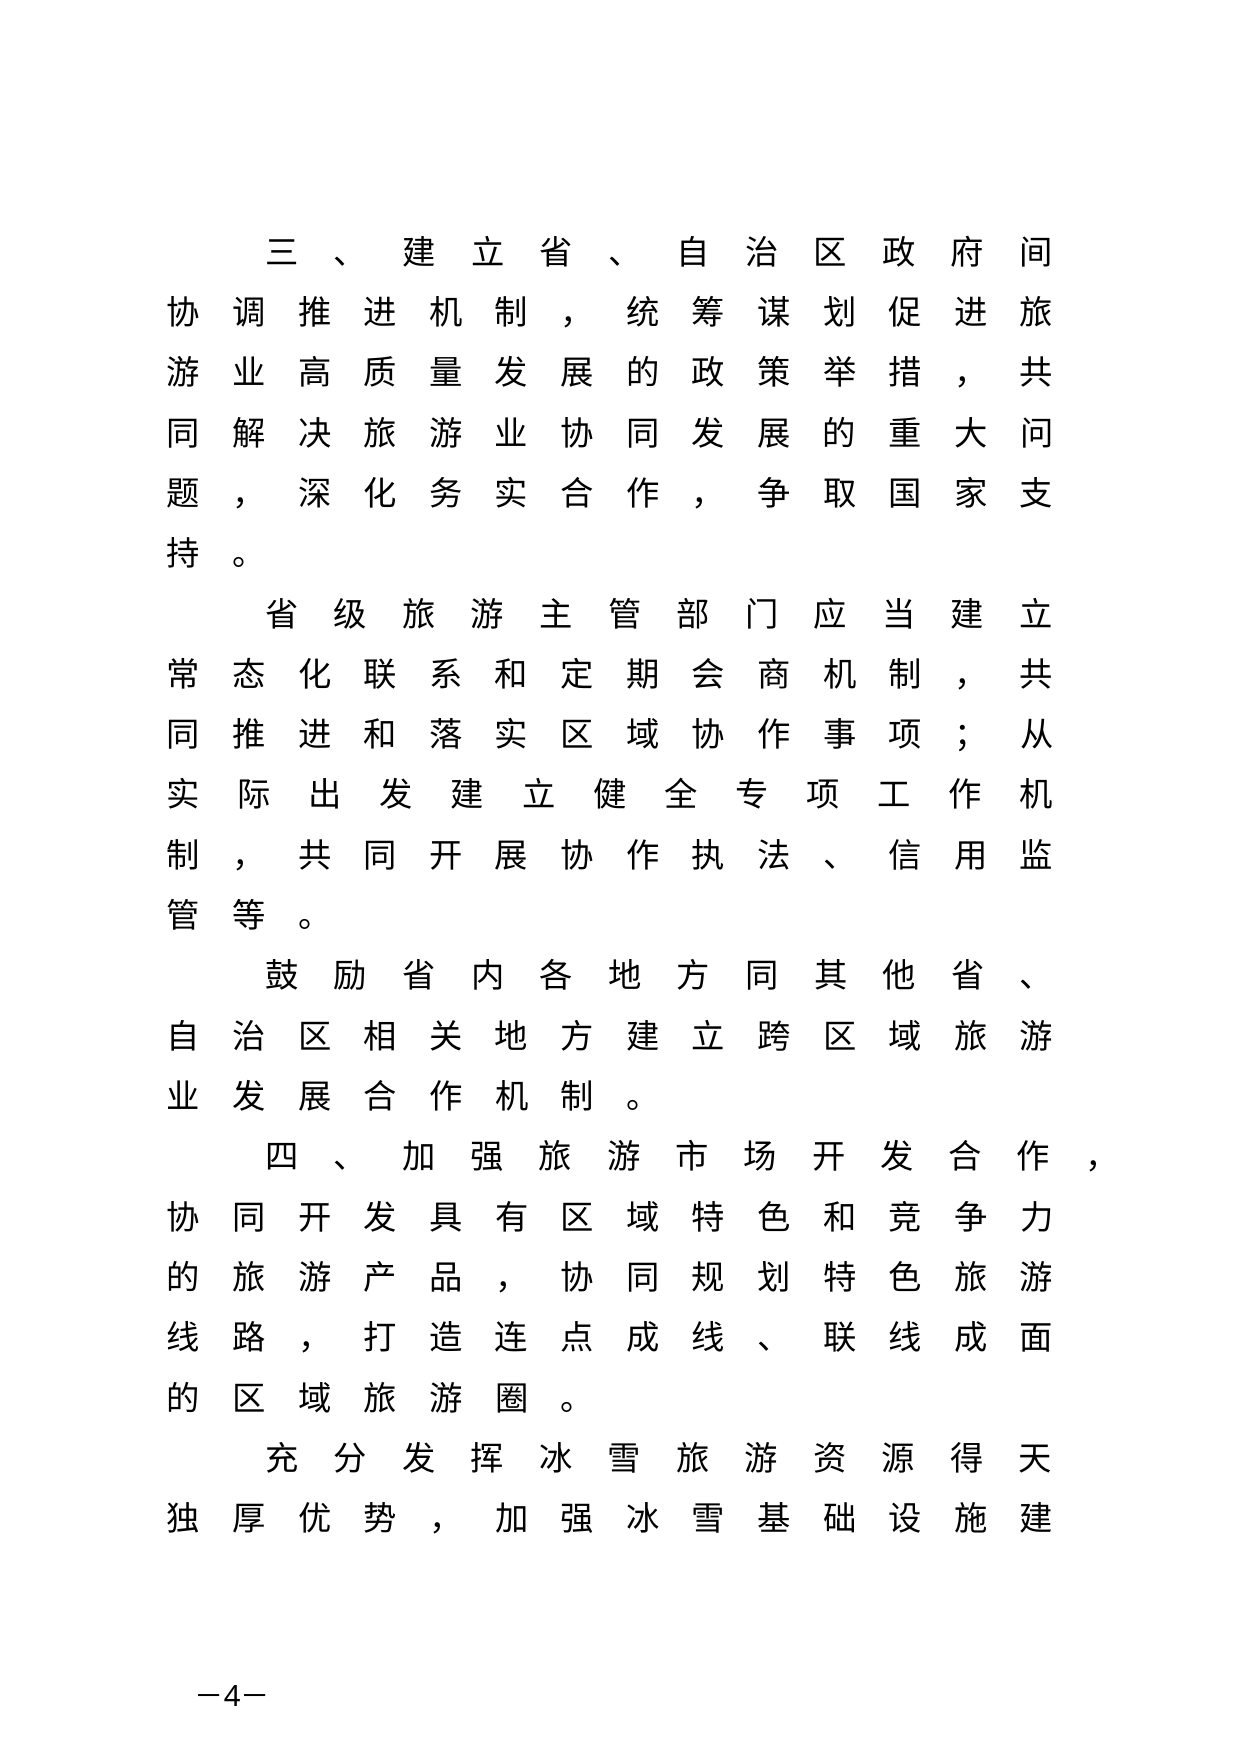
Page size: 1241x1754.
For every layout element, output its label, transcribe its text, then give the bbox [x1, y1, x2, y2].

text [167, 1426, 1085, 1546]
text 鼓励省内各地方同其他省、自治区相关地方建立跨区域旅游业发展合作机制。 [167, 943, 1085, 1124]
text 省级旅游主管部门应当建立常态化联系和定期会商机制，共同推进和落实区域协作事项；从实际出发建立健全专项工作机制，共同开展协作执法、信用监管等。 [167, 581, 1085, 943]
text 三、建立省、自治区政府间协调推进机制，统筹谋划促进旅游业高质量发展的政策举措，共同解决旅游业协同发展的重大问题，深化务实合作，争取国家支持。 [167, 219, 1085, 581]
text 四、加强旅游市场开发合作，协同开发具有区域特色和竞争力的旅游产品，协同规划特色旅游线路，打造连点成线、联线成面的区域旅游圈。 [167, 1124, 1085, 1426]
